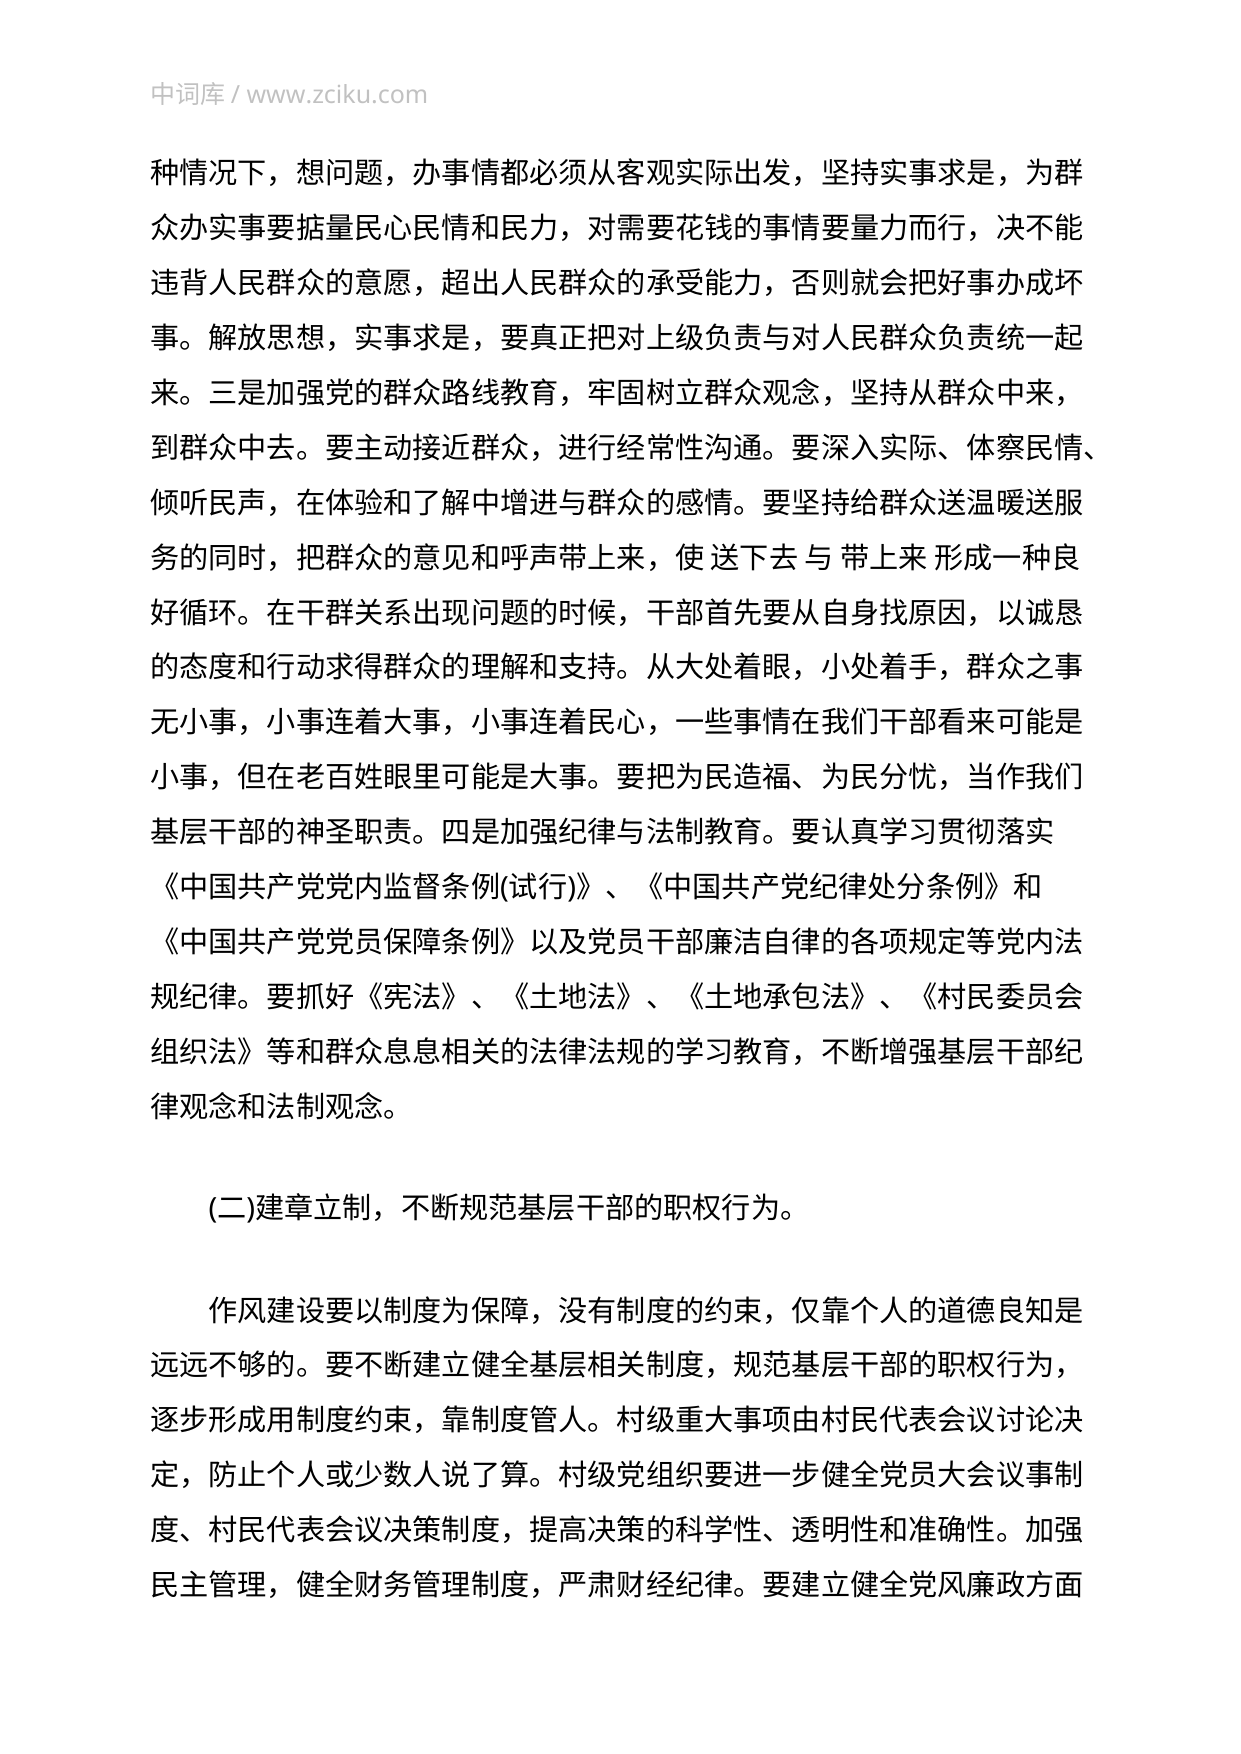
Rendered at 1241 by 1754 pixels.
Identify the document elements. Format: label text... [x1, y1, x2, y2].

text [150, 1287, 1090, 1604]
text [150, 150, 1090, 1126]
text (二)建章立制，不断规范基层干部的职权行为。 [150, 1185, 1090, 1227]
